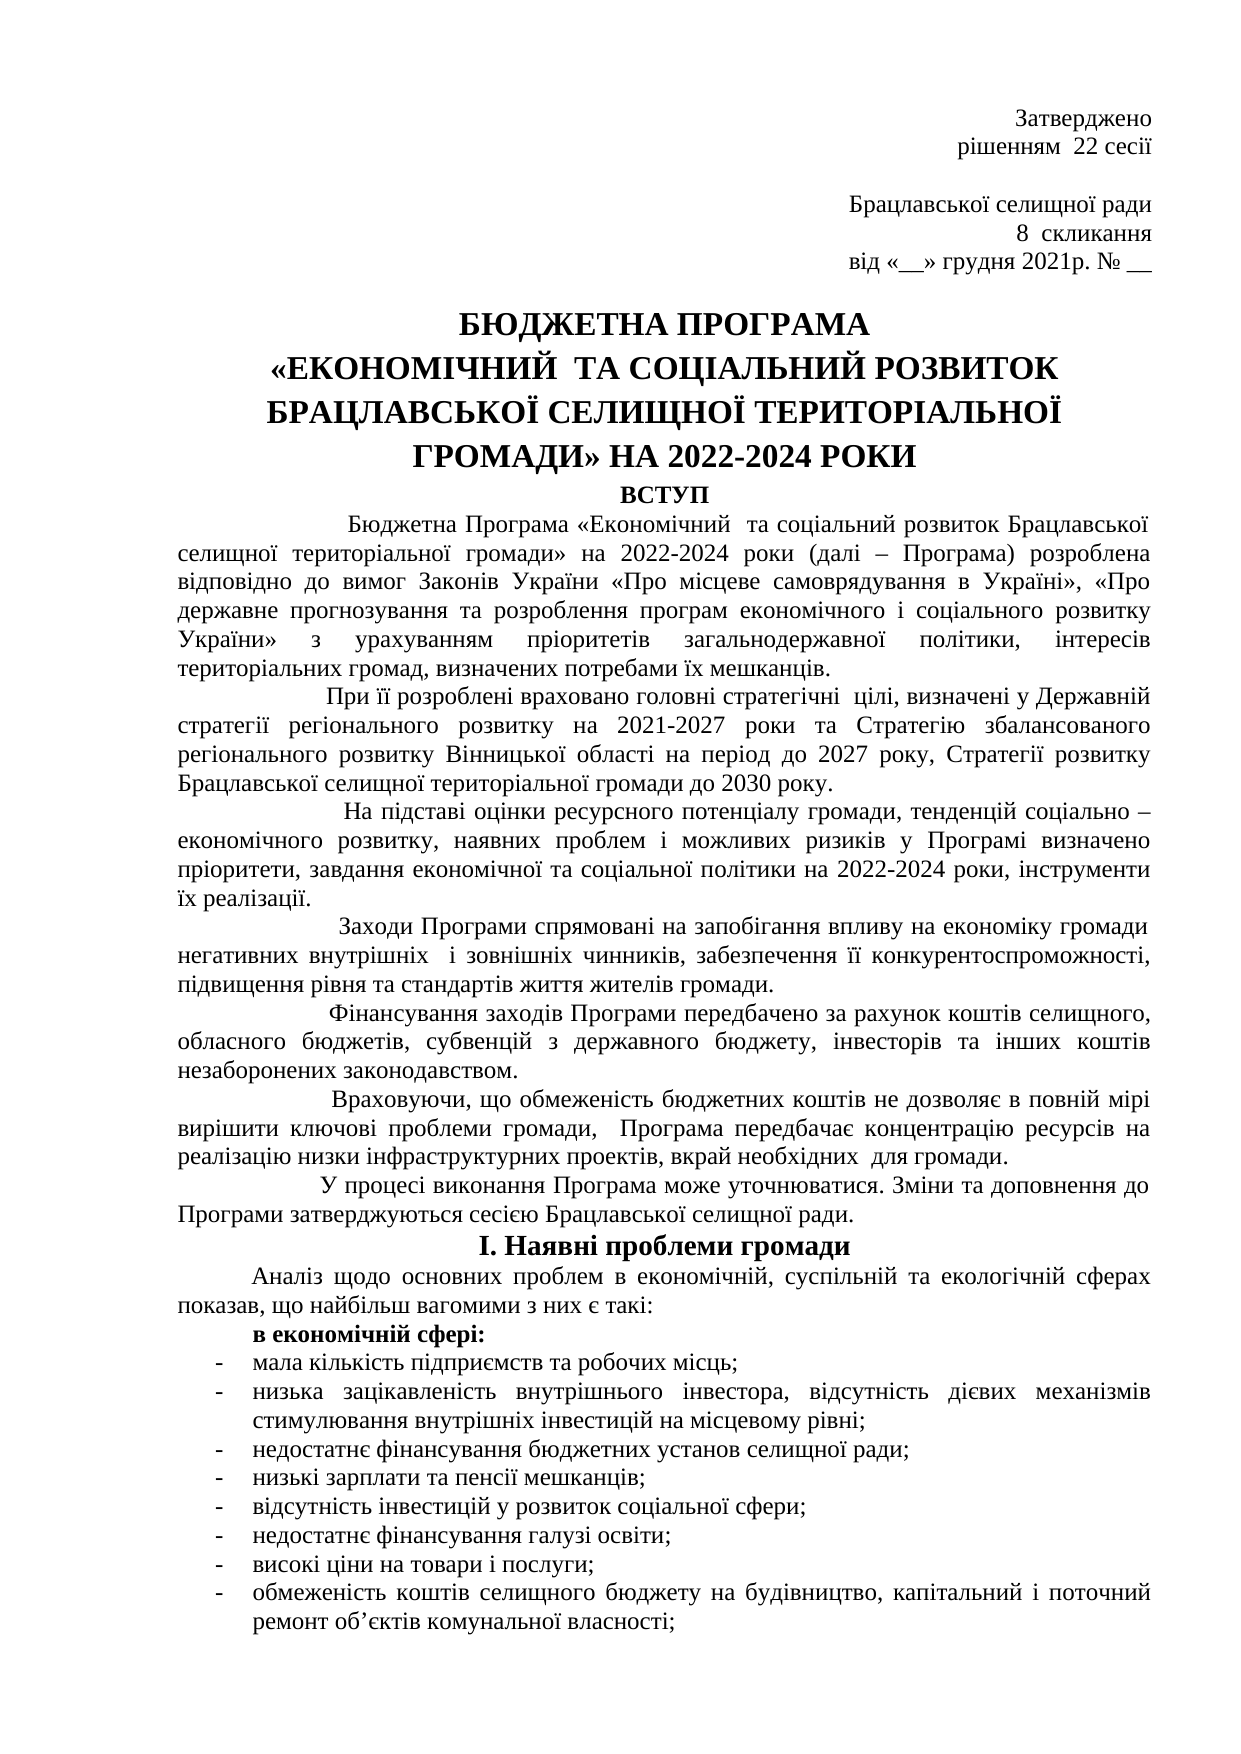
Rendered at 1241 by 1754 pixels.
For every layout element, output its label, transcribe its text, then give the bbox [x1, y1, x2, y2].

text рішенням 22 сесії Брацлавської селищної ради [177, 131, 1152, 218]
text І. Наявні проблеми громади [177, 1228, 1152, 1261]
text Аналіз щодо основних проблем в економічній, суспільній та екологічній сферах показав, що найбільш вагомими з них є такі: [177, 1261, 1152, 1319]
list високі ціни на товари і послуги; [215, 1549, 1152, 1577]
text Затверджено [177, 103, 1152, 131]
text 8 скликання [177, 218, 1152, 246]
text ВСТУП [177, 480, 1152, 509]
list обмеженість коштів селищного бюджету на будівництво, капітальний і поточний ремонт об’єктів комунальної власності; [215, 1577, 1152, 1635]
list низька зацікавленість внутрішнього інвестора, відсутність дієвих механізмів стимулювання внутрішніх інвестицій на місцевому рівні; [215, 1376, 1152, 1434]
text У процесі виконання Програма може уточнюватися. Зміни та доповнення до Програми затверджуються сесією Брацлавської селищної ради. [177, 1170, 1152, 1228]
text На підставі оцінки ресурсного потенціалу громади, тенденцій соціально – економічного розвитку, наявних проблем і можливих ризиків у Програмі визначено пріоритети, завдання економічної та соціальної політики на 2022-2024 роки, інструменти їх реалізації. [177, 796, 1152, 911]
text «ЕКОНОМІЧНИЙ ТА СОЦІАЛЬНИЙ РОЗВИТОК [177, 348, 1152, 386]
list недостатнє фінансування бюджетних установ селищної ради; [215, 1434, 1152, 1462]
text БЮДЖЕТНА ПРОГРАМА [177, 304, 1152, 342]
text Фінансування заходів Програми передбачено за рахунок коштів селищного, обласного бюджетів, субвенцій з державного бюджету, інвесторів та інших коштів незаборонених законодавством. [177, 998, 1152, 1084]
list недостатнє фінансування галузі освіти; [215, 1520, 1152, 1549]
list низькі зарплати та пенсії мешканців; [215, 1462, 1152, 1491]
list мала кількість підприємств та робочих місць; [215, 1347, 1152, 1376]
text При її розроблені враховано головні стратегічні цілі, визначені у Державній стратегії регіонального розвитку на 2021-2027 роки та Стратегію збалансованого регіонального розвитку Вінницької області на період до 2027 року, Стратегії розвитку Брацлавської селищної територіальної громади до 2030 року. [177, 681, 1152, 796]
text Враховуючи, що обмеженість бюджетних коштів не дозволяє в повній мірі вирішити ключові проблеми громади, Програма передбачає концентрацію ресурсів на реалізацію низки інфраструктурних проектів, вкрай необхідних для громади. [177, 1084, 1152, 1170]
list відсутність інвестицій у розвиток соціальної сфери; [215, 1491, 1152, 1520]
text Заходи Програми спрямовані на запобігання впливу на економіку громади негативних внутрішніх і зовнішніх чинників, забезпечення її конкурентоспроможності, підвищення рівня та стандартів життя жителів громади. [177, 911, 1152, 998]
text Бюджетна Програма «Економічний та соціальний розвиток Брацлавської селищної територіальної громади» на 2022-2024 роки (далі – Програма) розроблена відповідно до вимог Законів України «Про місцеве самоврядування в Україні», «Про державне прогнозування та розроблення програм економічного і соціального розвитку України» з урахуванням пріоритетів загальнодержавної політики, інтересів територіальних громад, визначених потребами їх мешканців. [177, 509, 1152, 681]
text БРАЦЛАВСЬКОЇ СЕЛИЩНОЇ ТЕРИТОРІАЛЬНОЇ ГРОМАДИ» НА 2022-2024 РОКИ [177, 392, 1152, 474]
text в економічній сфері: [177, 1319, 1152, 1347]
text від «__» грудня 2021р. № __ [177, 246, 1152, 275]
